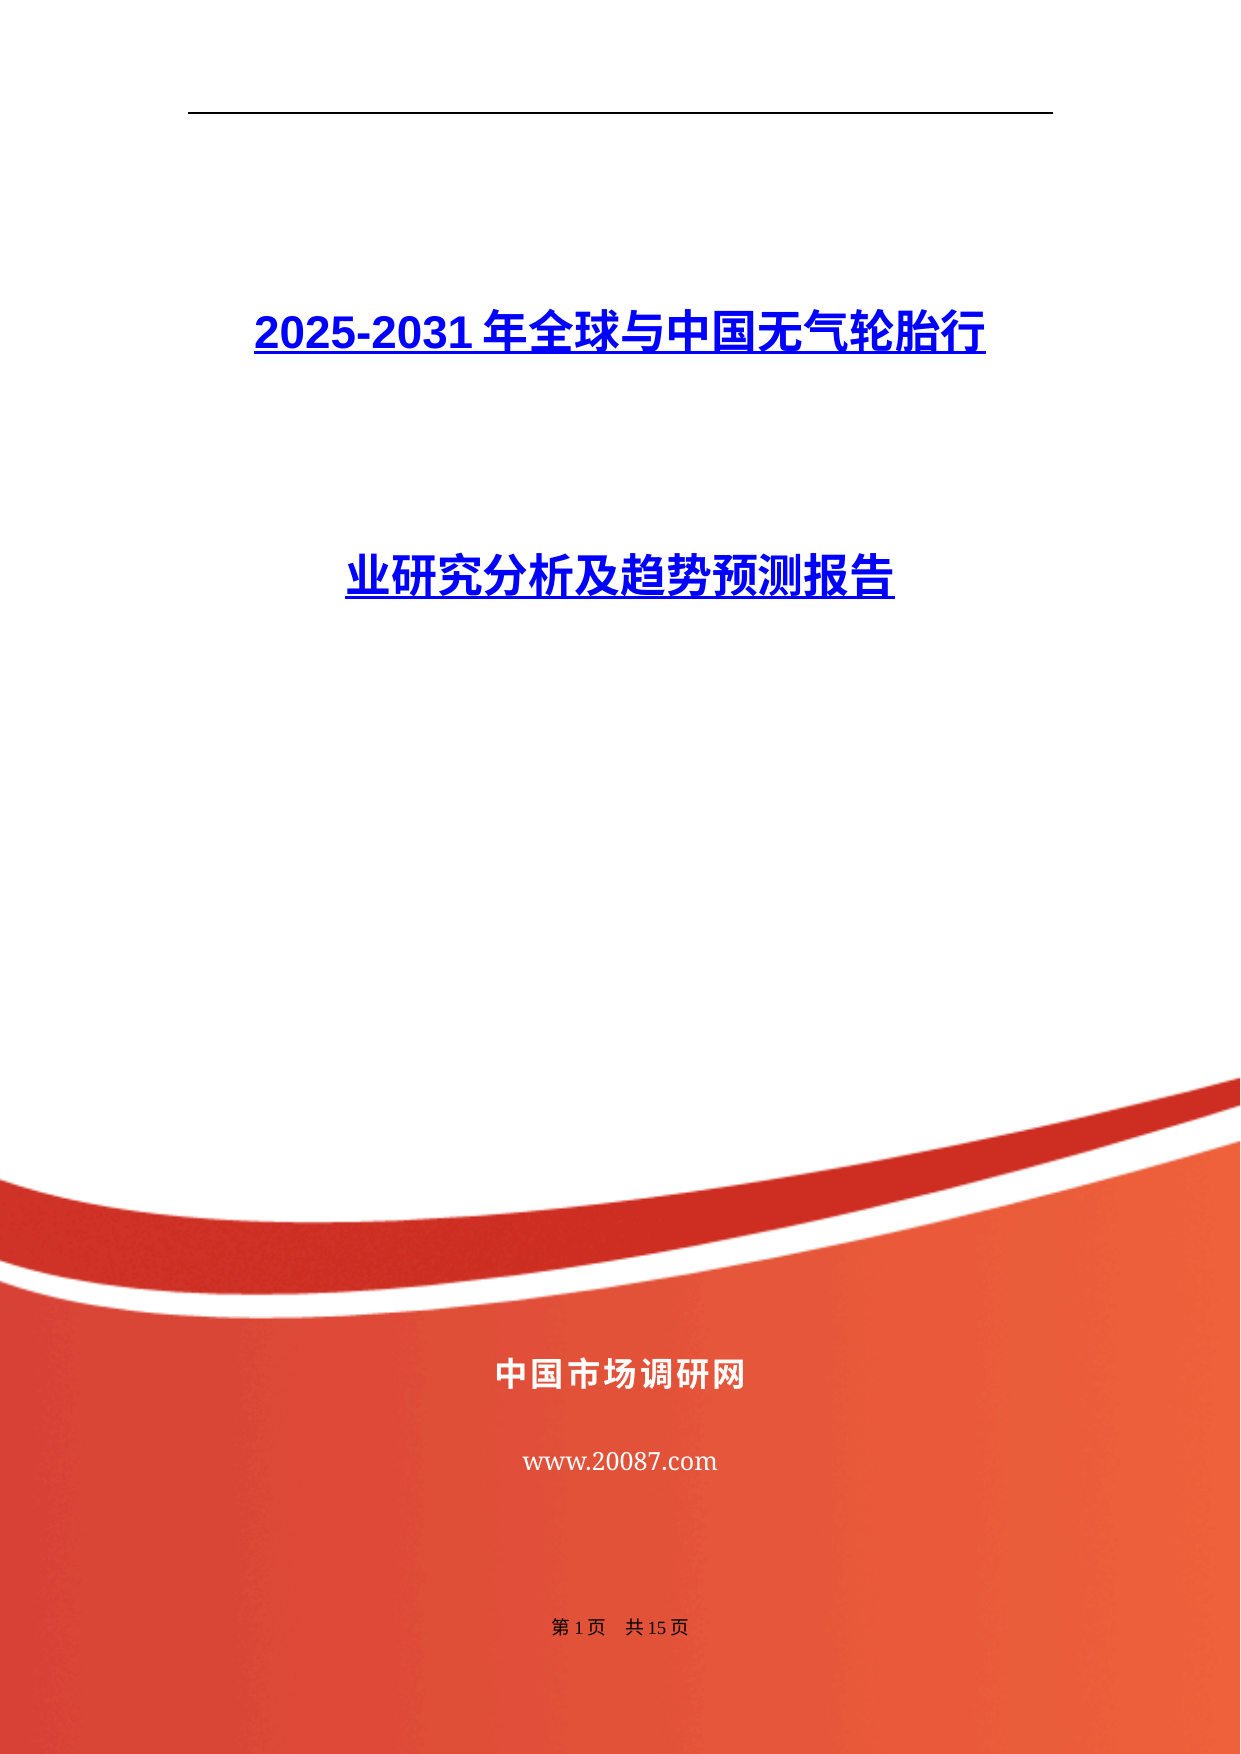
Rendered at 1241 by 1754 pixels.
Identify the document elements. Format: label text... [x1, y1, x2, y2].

text www.20087.com [187, 1428, 1053, 1493]
subtitle 中国市场调研网 [187, 1339, 1053, 1404]
picture [0, 1006, 1241, 1754]
table_header 2025-2031年全球与中国无气轮胎行业研究分析及趋势预测报告 [188, 207, 1053, 773]
